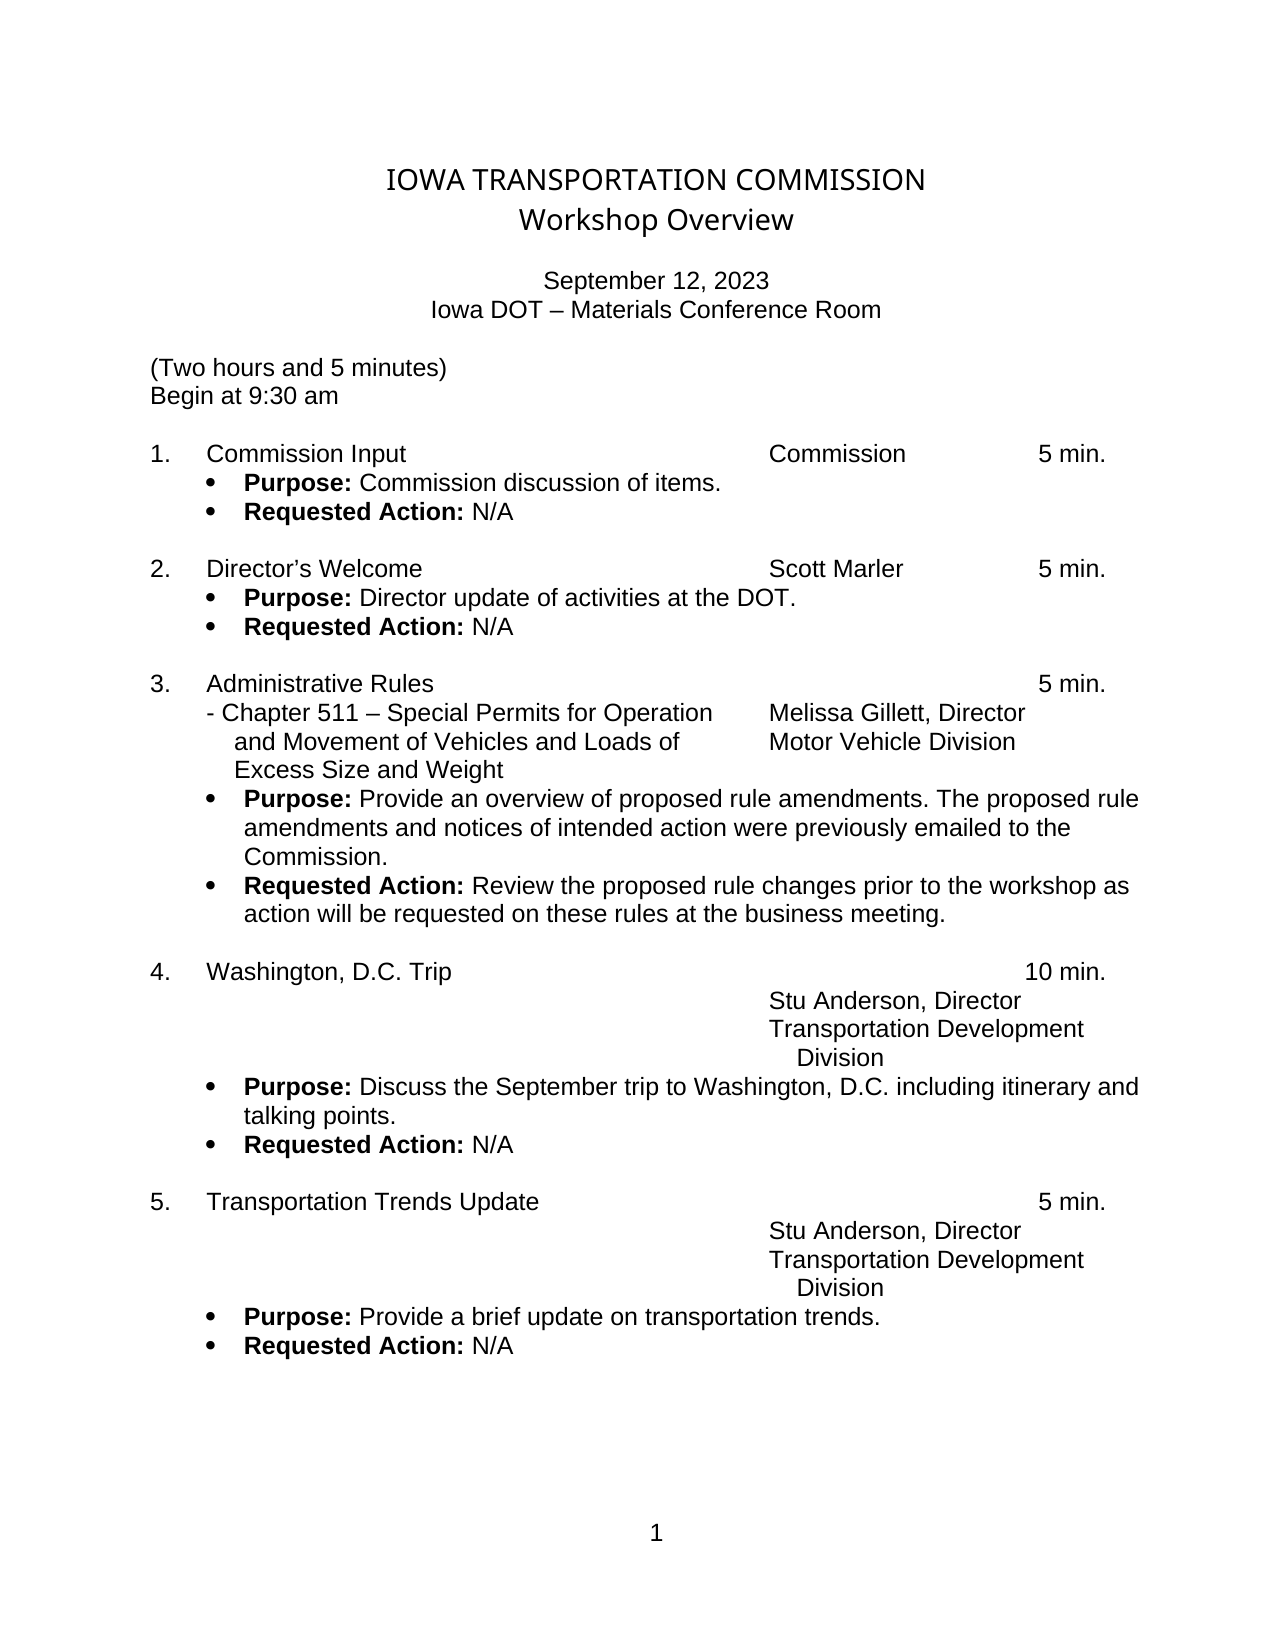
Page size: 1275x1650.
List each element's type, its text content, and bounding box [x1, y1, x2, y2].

text IOWA TRANSPORTATION COMMISSION [150, 159, 1162, 199]
text September 12, 2023 [150, 266, 1162, 295]
list Requested Action: N/A [206, 496, 1162, 525]
text Stu Anderson, Director [150, 986, 1162, 1014]
text and Movement of Vehicles and Loads of Motor Vehicle Division [150, 727, 1162, 756]
list Purpose: Provide an overview of proposed rule amendments. The proposed rule amendments and notices of intended action were previously emailed to the Commission. [206, 784, 1162, 871]
list Purpose: Provide a brief update on transportation trends. [206, 1302, 1162, 1331]
text 3. Administrative Rules 5 min. [150, 669, 1162, 698]
list Purpose: Discuss the September trip to Washington, D.C. including itinerary and talking points. [206, 1072, 1162, 1129]
text Transportation Development [150, 1014, 1162, 1043]
list Requested Action: N/A [206, 612, 1162, 641]
text Transportation Development [150, 1245, 1162, 1273]
list Purpose: Commission discussion of items. [206, 468, 1162, 496]
list Requested Action: N/A [206, 1331, 1162, 1360]
text 2. Director’s Welcome Scott Marler 5 min. [150, 554, 1162, 583]
text Stu Anderson, Director [150, 1216, 1162, 1245]
text Division [150, 1273, 1162, 1302]
text (Two hours and 5 minutes) [150, 353, 1162, 381]
text - Chapter 511 – Special Permits for Operation Melissa Gillett, Director [150, 698, 1162, 727]
text Division [150, 1043, 1162, 1072]
text 4. Washington, D.C. Trip 10 min. [150, 957, 1162, 986]
list Requested Action: Review the proposed rule changes prior to the workshop as action will be requested on these rules at the business meeting. [206, 871, 1162, 928]
text Begin at 9:30 am [150, 381, 1162, 410]
text Workshop Overview [150, 199, 1162, 239]
list Purpose: Director update of activities at the DOT. [206, 583, 1162, 612]
text Excess Size and Weight [150, 756, 1162, 784]
text 1. Commission Input Commission 5 min. [150, 439, 1162, 468]
text 5. Transportation Trends Update 5 min. [150, 1187, 1162, 1216]
text Iowa DOT – Materials Conference Room [150, 295, 1162, 324]
list Requested Action: N/A [206, 1129, 1162, 1158]
